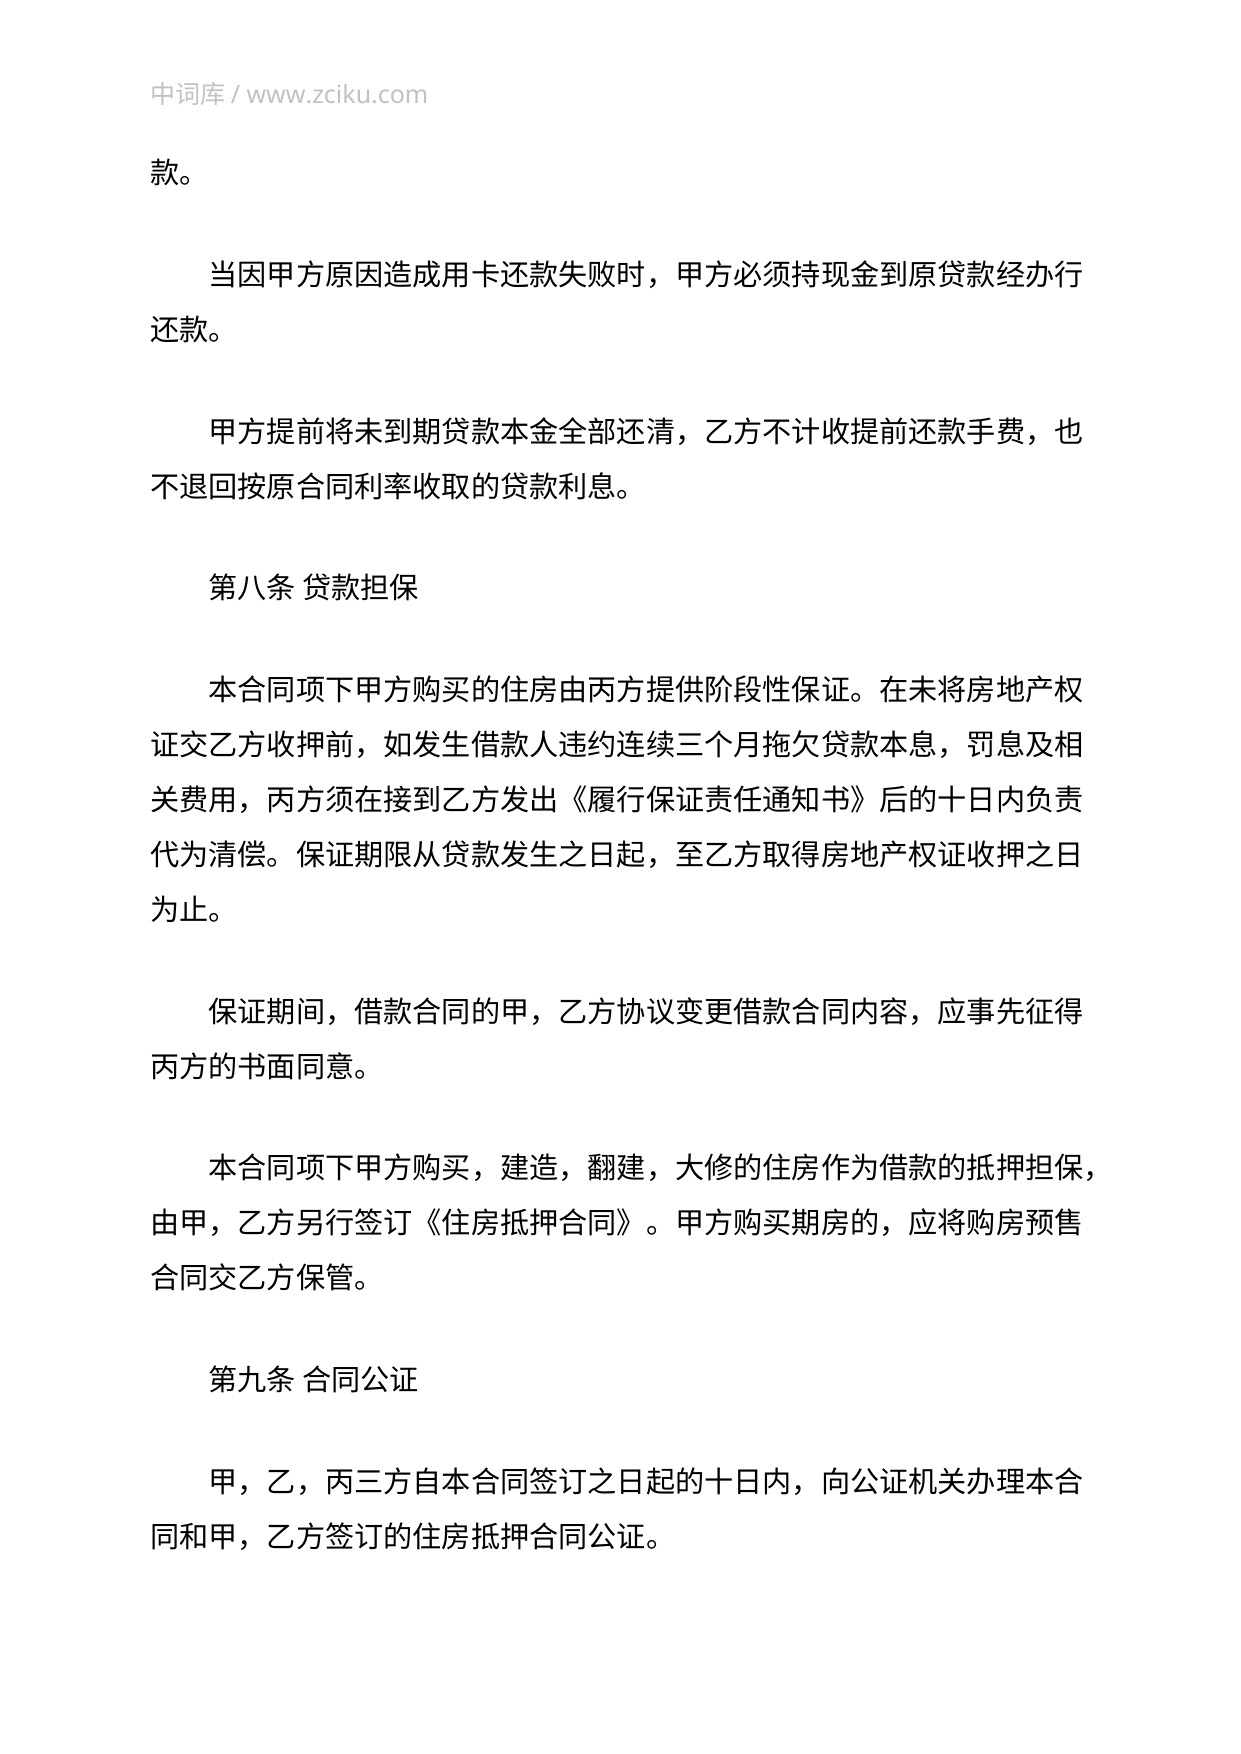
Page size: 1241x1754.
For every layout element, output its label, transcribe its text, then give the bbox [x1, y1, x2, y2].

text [150, 150, 1090, 192]
text 第九条 合同公证 [150, 1356, 1090, 1399]
text 甲，乙，丙三方自本合同签订之日起的十日内，向公证机关办理本合同和甲，乙方签订的住房抵押合同公证。 [150, 1458, 1090, 1555]
text 本合同项下甲方购买的住房由丙方提供阶段性保证。在未将房地产权证交乙方收押前，如发生借款人违约连续三个月拖欠贷款本息，罚息及相关费用，丙方须在接到乙方发出《履行保证责任通知书》后的十日内负责代为清偿。保证期限从贷款发生之日起，至乙方取得房地产权证收押之日为止。 [150, 667, 1090, 929]
text 保证期间，借款合同的甲，乙方协议变更借款合同内容，应事先征得丙方的书面同意。 [150, 988, 1090, 1085]
text 当因甲方原因造成用卡还款失败时，甲方必须持现金到原贷款经办行还款。 [150, 252, 1090, 349]
text 第八条 贷款担保 [150, 565, 1090, 607]
text 甲方提前将未到期贷款本金全部还清，乙方不计收提前还款手费，也不退回按原合同利率收取的贷款利息。 [150, 408, 1090, 506]
text 本合同项下甲方购买，建造，翻建，大修的住房作为借款的抵押担保，由甲，乙方另行签订《住房抵押合同》。甲方购买期房的，应将购房预售合同交乙方保管。 [150, 1145, 1090, 1297]
